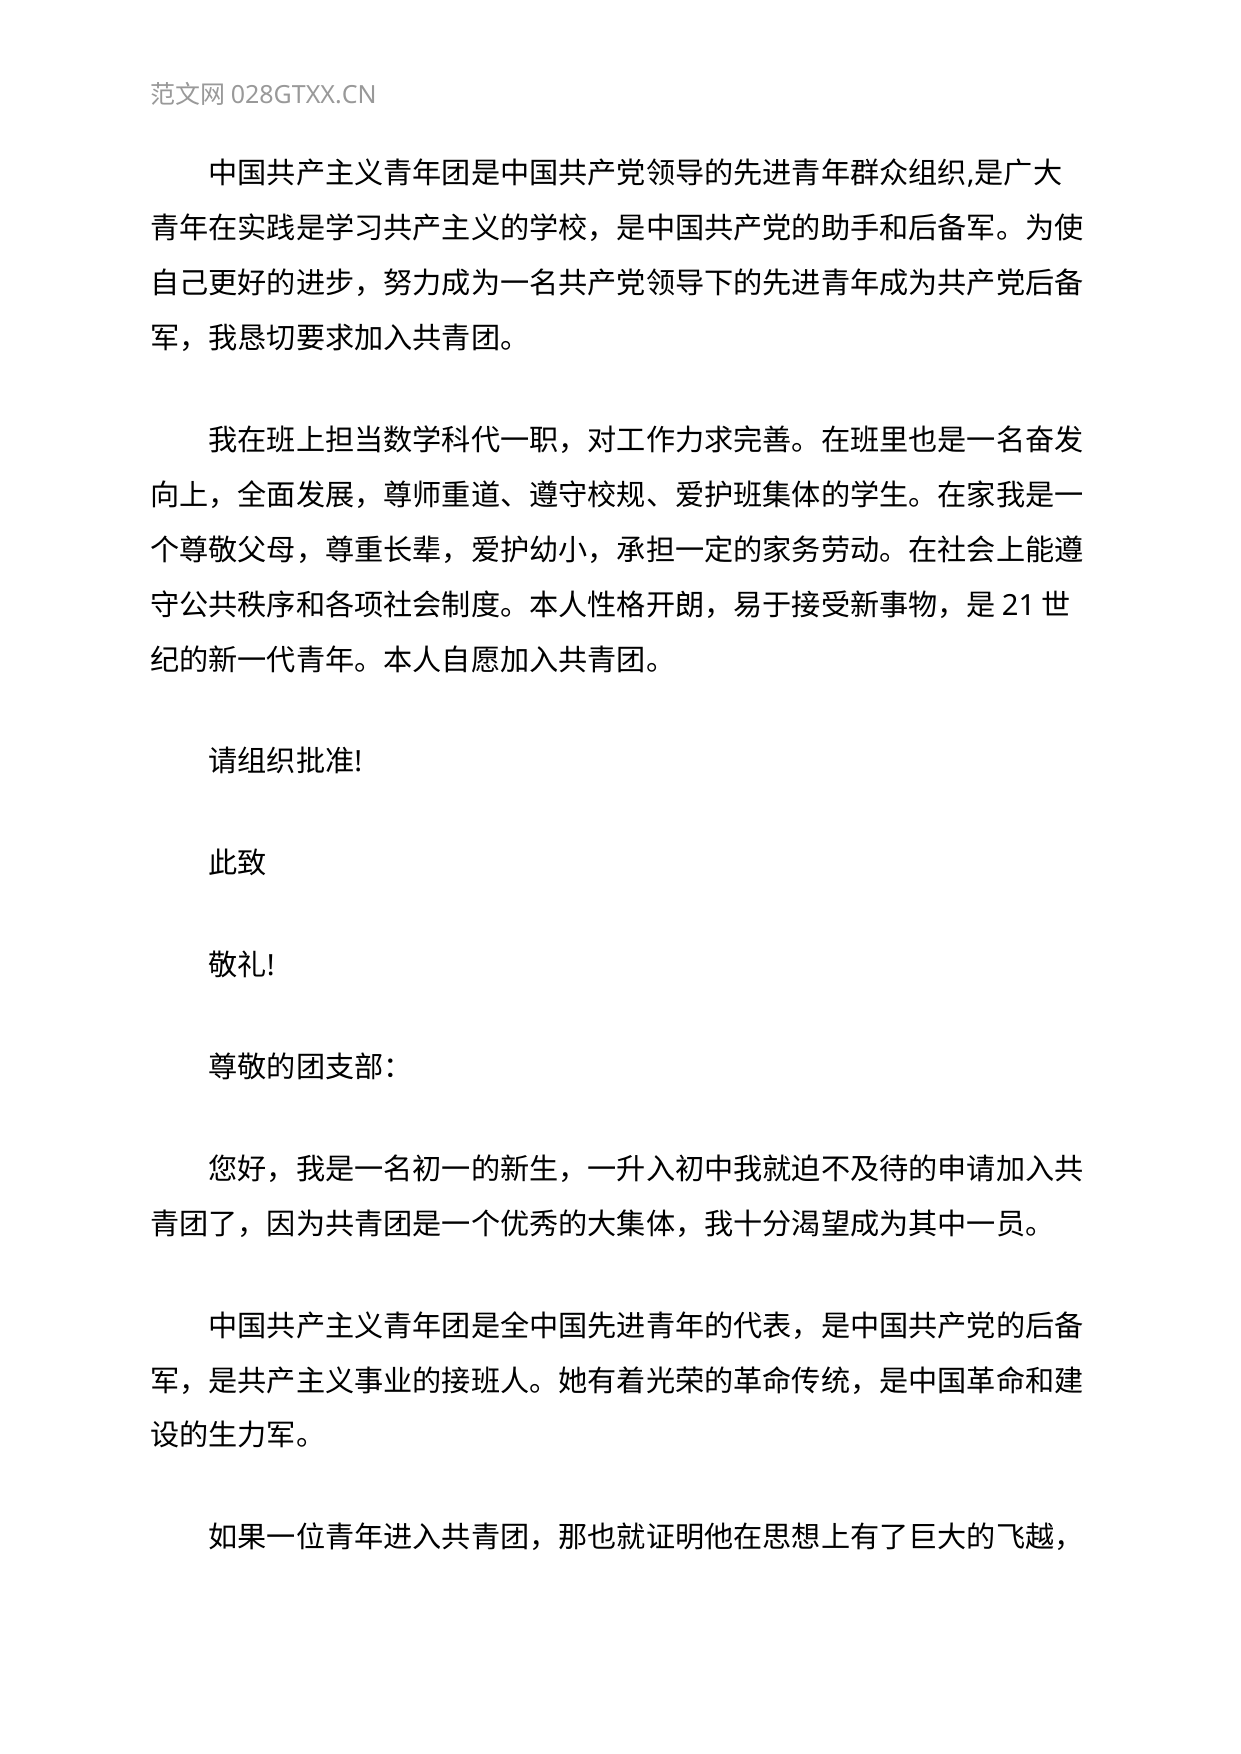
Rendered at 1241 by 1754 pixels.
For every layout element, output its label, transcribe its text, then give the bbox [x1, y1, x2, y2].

text 敬礼! [150, 942, 1090, 984]
text 此致 [150, 840, 1090, 882]
text 尊敬的团支部： [150, 1044, 1090, 1086]
text 请组织批准! [150, 738, 1090, 780]
text 您好，我是一名初一的新生，一升入初中我就迫不及待的申请加入共青团了，因为共青团是一个优秀的大集体，我十分渴望成为其中一员。 [150, 1146, 1090, 1243]
text 中国共产主义青年团是中国共产党领导的先进青年群众组织,是广大青年在实践是学习共产主义的学校，是中国共产党的助手和后备军。为使自己更好的进步，努力成为一名共产党领导下的先进青年成为共产党后备军，我恳切要求加入共青团。 [150, 150, 1090, 357]
text 中国共产主义青年团是全中国先进青年的代表，是中国共产党的后备军，是共产主义事业的接班人。她有着光荣的革命传统，是中国革命和建设的生力军。 [150, 1302, 1090, 1454]
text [150, 1514, 1090, 1556]
text 我在班上担当数学科代一职，对工作力求完善。在班里也是一名奋发向上，全面发展，尊师重道、遵守校规、爱护班集体的学生。在家我是一个尊敬父母，尊重长辈，爱护幼小，承担一定的家务劳动。在社会上能遵守公共秩序和各项社会制度。本人性格开朗，易于接受新事物，是21世纪的新一代青年。本人自愿加入共青团。 [150, 417, 1090, 678]
